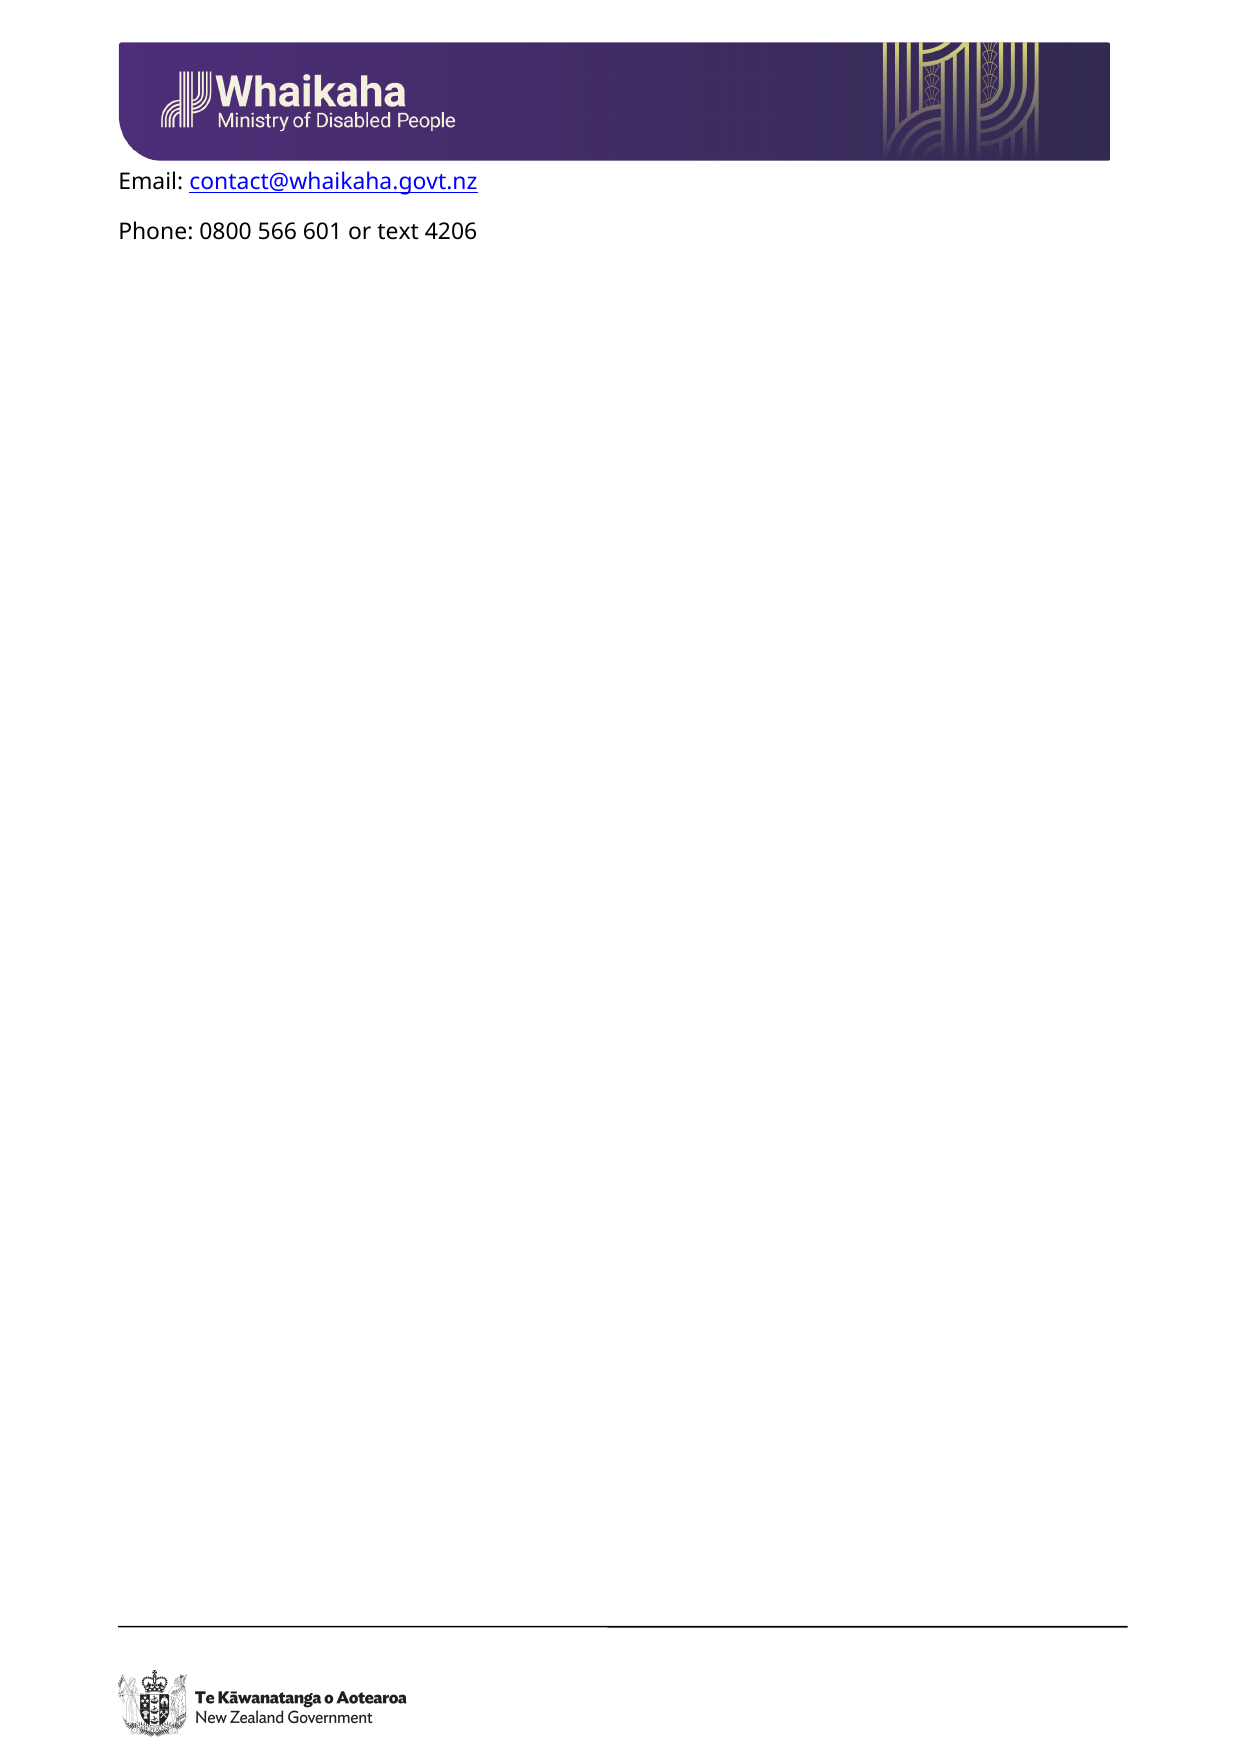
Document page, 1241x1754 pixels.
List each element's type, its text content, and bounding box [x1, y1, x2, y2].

text Phone: 0800 566 601 or text 4206 [118, 215, 1122, 246]
text Email: contact@whaikaha.govt.nz [118, 165, 1122, 196]
picture [118, 42, 1111, 161]
